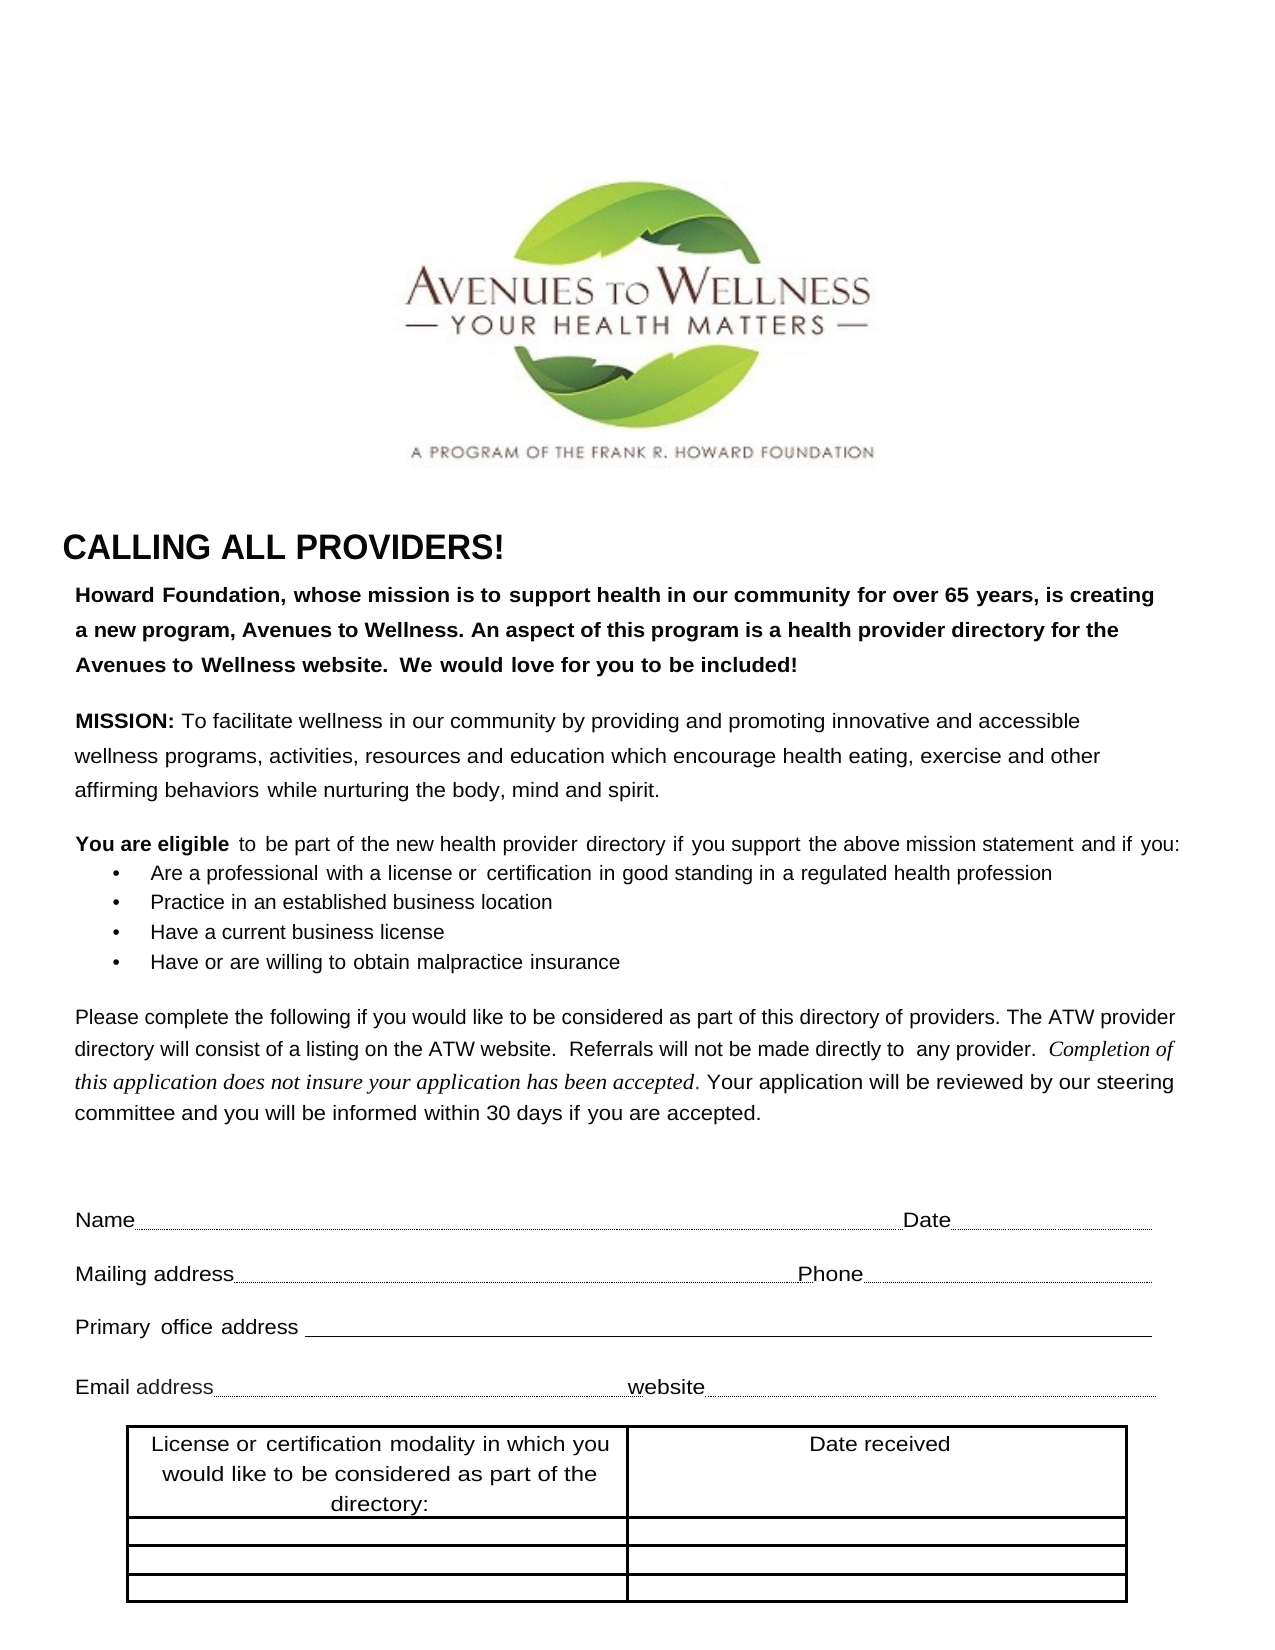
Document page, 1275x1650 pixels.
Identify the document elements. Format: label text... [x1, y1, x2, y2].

list Practice in an established business location [112, 890, 1212, 914]
list Have a current business license [112, 920, 1212, 944]
table_cell [629, 1547, 1125, 1573]
text Email address website [75, 1374, 1212, 1398]
text MISSION: To facilitate wellness in our community by providing and promoting innovative and accessible wellness programs, activities, resources and education which encourage health eating, exercise and other affirming behaviors while nurturing the body, mind and spirit. [74, 709, 1165, 802]
table_cell [629, 1519, 1125, 1543]
table_cell [629, 1576, 1125, 1600]
text You are eligible to be part of the new health provider directory if you support the above mission statement and if you: [75, 832, 1212, 856]
table_cell [129, 1519, 626, 1543]
list Are a professional with a license or certification in good standing in a regulated health profession [112, 861, 1212, 885]
table_header License or certification modality in which you would like to be considered as part of the directory: [129, 1428, 626, 1516]
table_header Date received [629, 1428, 1125, 1516]
text Name Date Mailing address Phone Primary office address [75, 1208, 1156, 1339]
list Have or are willing to obtain malpractice insurance [112, 950, 1212, 974]
text Howard Foundation, whose mission is to support health in our community for over 65 years, is creating a new program, Avenues to Wellness. An aspect of this program is a health provider directory for the Avenues to Wellness website. We would love for you to be included! [75, 583, 1165, 676]
table_cell [129, 1547, 626, 1573]
text Please complete the following if you would like to be considered as part of this directory of providers. The ATW provider directory will consist of a listing on the ATW website. Referrals will not be made directly to any provider. Completion of this application does not insure your application has been accepted. Your application will be reviewed by our steering committee and you will be informed within 30 days if you are accepted. [74, 1005, 1204, 1125]
picture [380, 156, 895, 469]
table_cell [129, 1576, 626, 1600]
title CALLING ALL PROVIDERS! [62, 526, 859, 567]
